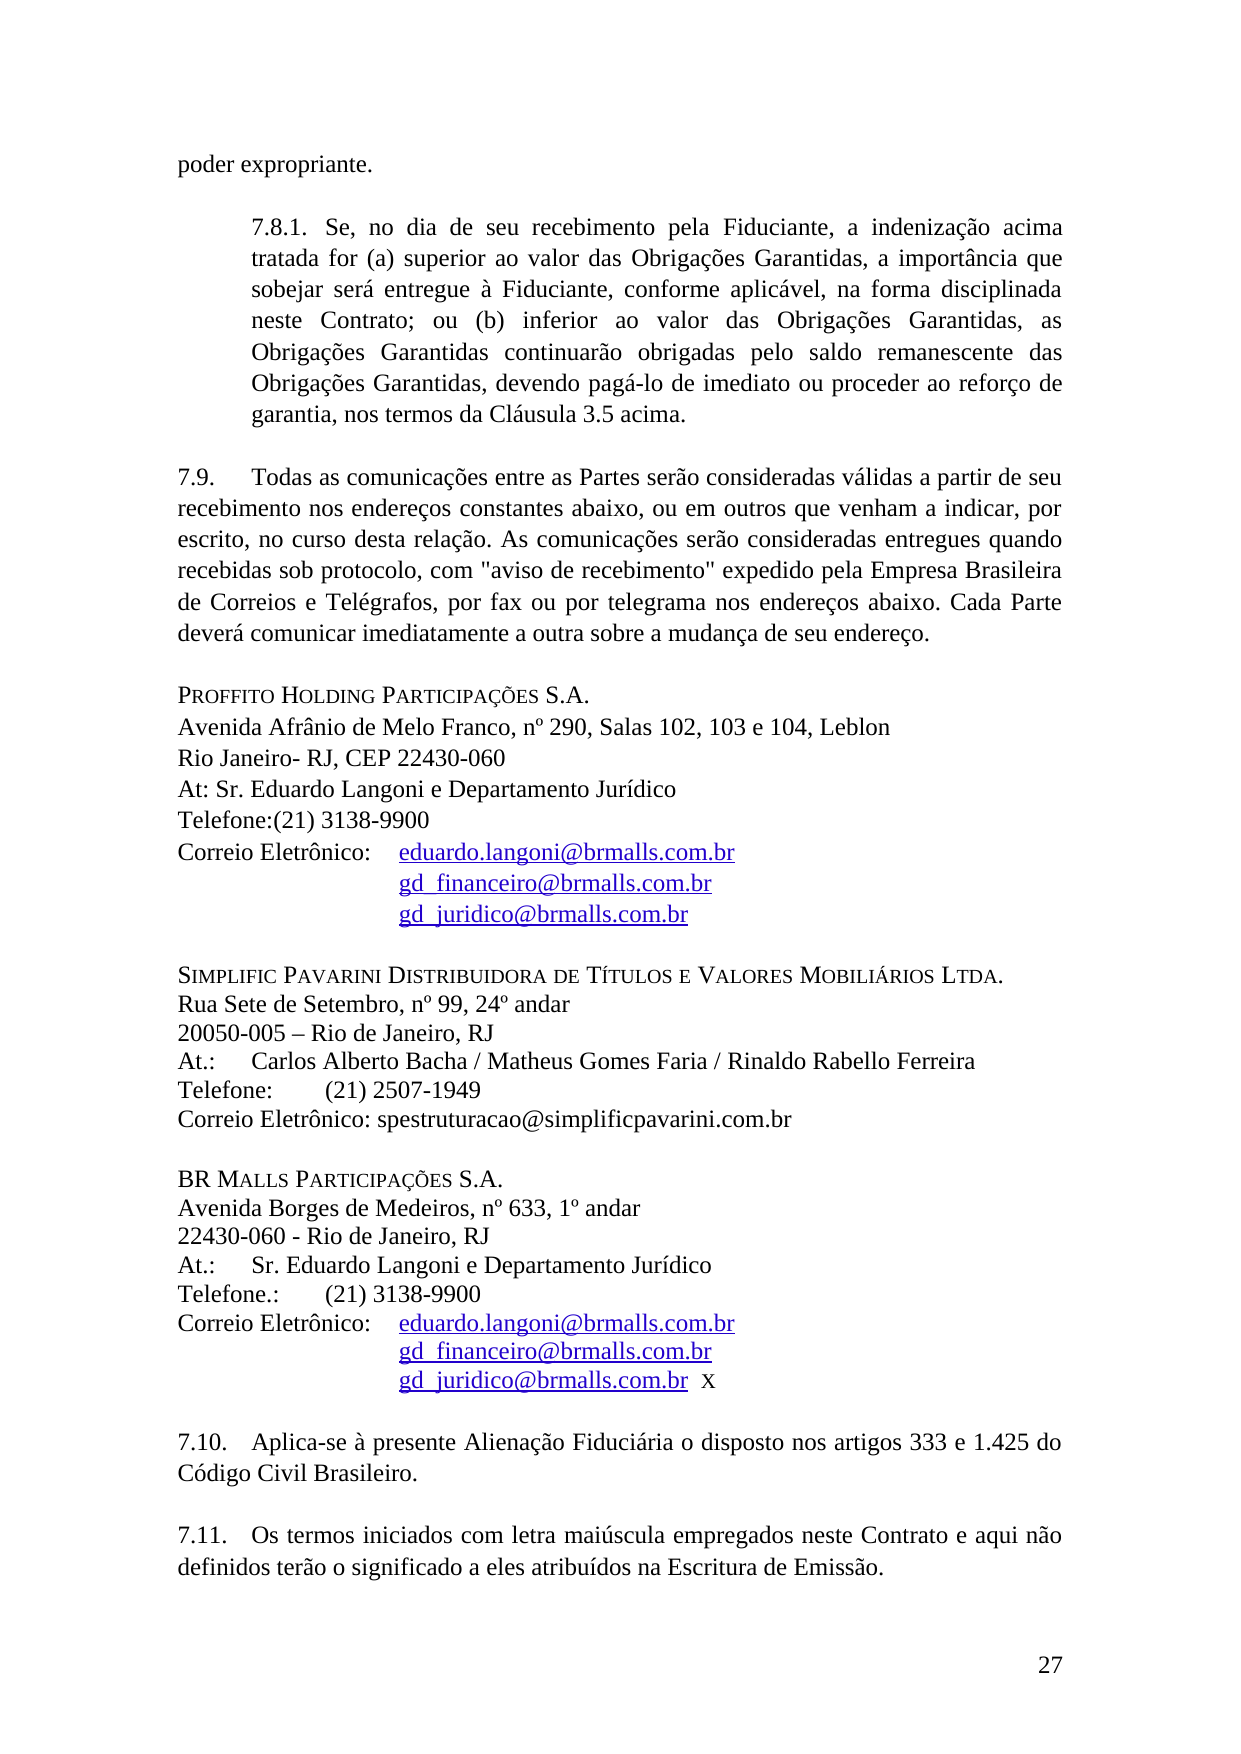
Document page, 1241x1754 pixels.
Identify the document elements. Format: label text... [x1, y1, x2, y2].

text 7.10. Aplica-se à presente Alienação Fiduciária o disposto nos artigos 333 e 1.425 do Código Civil Brasileiro. [177, 1425, 1063, 1488]
text Correio Eletrônico: eduardo.langoni@brmalls.com.br gd_financeiro@brmalls.com.br gd_juridico@brmalls.com.br [177, 835, 1063, 929]
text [177, 148, 1063, 179]
text Proffito Holding Participações S.A. [177, 679, 1063, 710]
text At: Sr. Eduardo Langoni e Departamento Jurídico [177, 773, 1063, 804]
text 7.9. Todas as comunicações entre as Partes serão consideradas válidas a partir de seu recebimento nos endereços constantes abaixo, ou em outros que venham a indicar, por escrito, no curso desta relação. As comunicações serão consideradas entregues quando recebidas sob protocolo, com "aviso de recebimento" expedido pela Empresa Brasileira de Correios e Telégrafos, por fax ou por telegrama nos endereços abaixo. Cada Parte deverá comunicar imediatamente a outra sobre a mudança de seu endereço. [177, 460, 1063, 648]
text Avenida Afrânio de Melo Franco, nº 290, Salas 102, 103 e 104, Leblon [177, 710, 1063, 741]
text 7.11. Os termos iniciados com letra maiúscula empregados neste Contrato e aqui não definidos terão o significado a eles atribuídos na Escritura de Emissão. [177, 1519, 1063, 1581]
text Rio Janeiro- RJ, CEP 22430-060 [177, 741, 1063, 773]
text 7.8.1. Se, no dia de seu recebimento pela Fiduciante, a indenização acima tratada for (a) superior ao valor das Obrigações Garantidas, a importância que sobejar será entregue à Fiduciante, conforme aplicável, na forma disciplinada neste Contrato; ou (b) inferior ao valor das Obrigações Garantidas, as Obrigações Garantidas continuarão obrigadas pelo saldo remanescente das Obrigações Garantidas, devendo pagá-lo de imediato ou proceder ao reforço de garantia, nos termos da Cláusula 3.5 acima. [251, 210, 1063, 429]
text Telefone:(21) 3138-9900 [177, 804, 1063, 835]
text Simplific Pavarini Distribuidora de Títulos e Valores Mobiliários Ltda. Rua Sete de Setembro, nº 99, 24º andar 20050-005 – Rio de Janeiro, RJ At.: Carlos Alberto Bacha / Matheus Gomes Faria / Rinaldo Rabello Ferreira Telefone: (21) 2507-1949 Correio Eletrônico: spestruturacao@simplificpavarini.com.br [177, 960, 1063, 1133]
